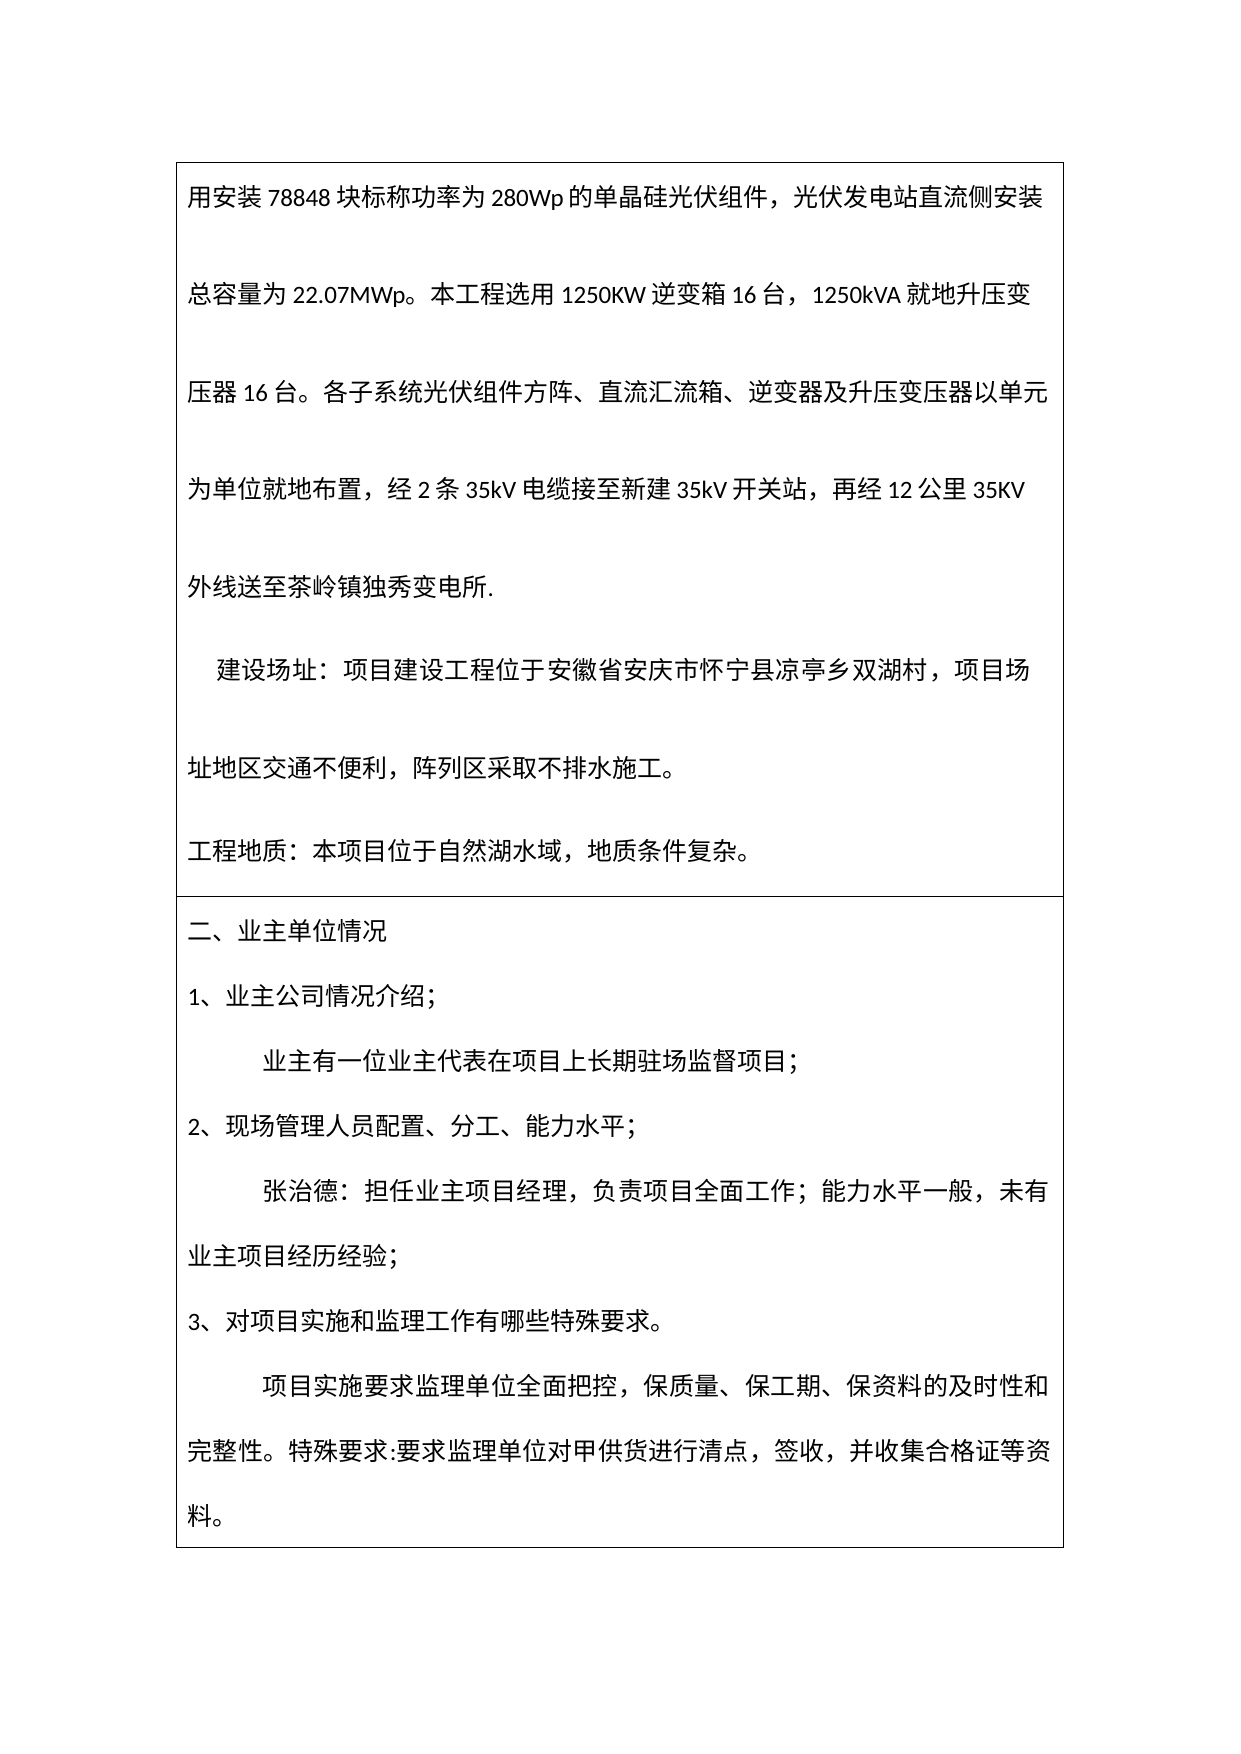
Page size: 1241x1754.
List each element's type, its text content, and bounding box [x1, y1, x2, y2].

table_cell 业主单位情况 业主公司情况介绍； 业主有一位业主代表在项目上长期驻场监督项目； 现场管理人员配置、分工、能力水平； 张治德：担任业主项目经理，负责项目全面工作；能力水平一般，未有业主项目经历经验； 对项目实施和监理工作有哪些特殊要求。 项目实施要求监理单位全面把控，保质量、保工期、保资料的及时性和完整性。特殊要求:要求监理单位对甲供货进行清点，签收，并收集合格证等资料。 [177, 897, 1063, 1547]
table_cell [177, 163, 1063, 896]
